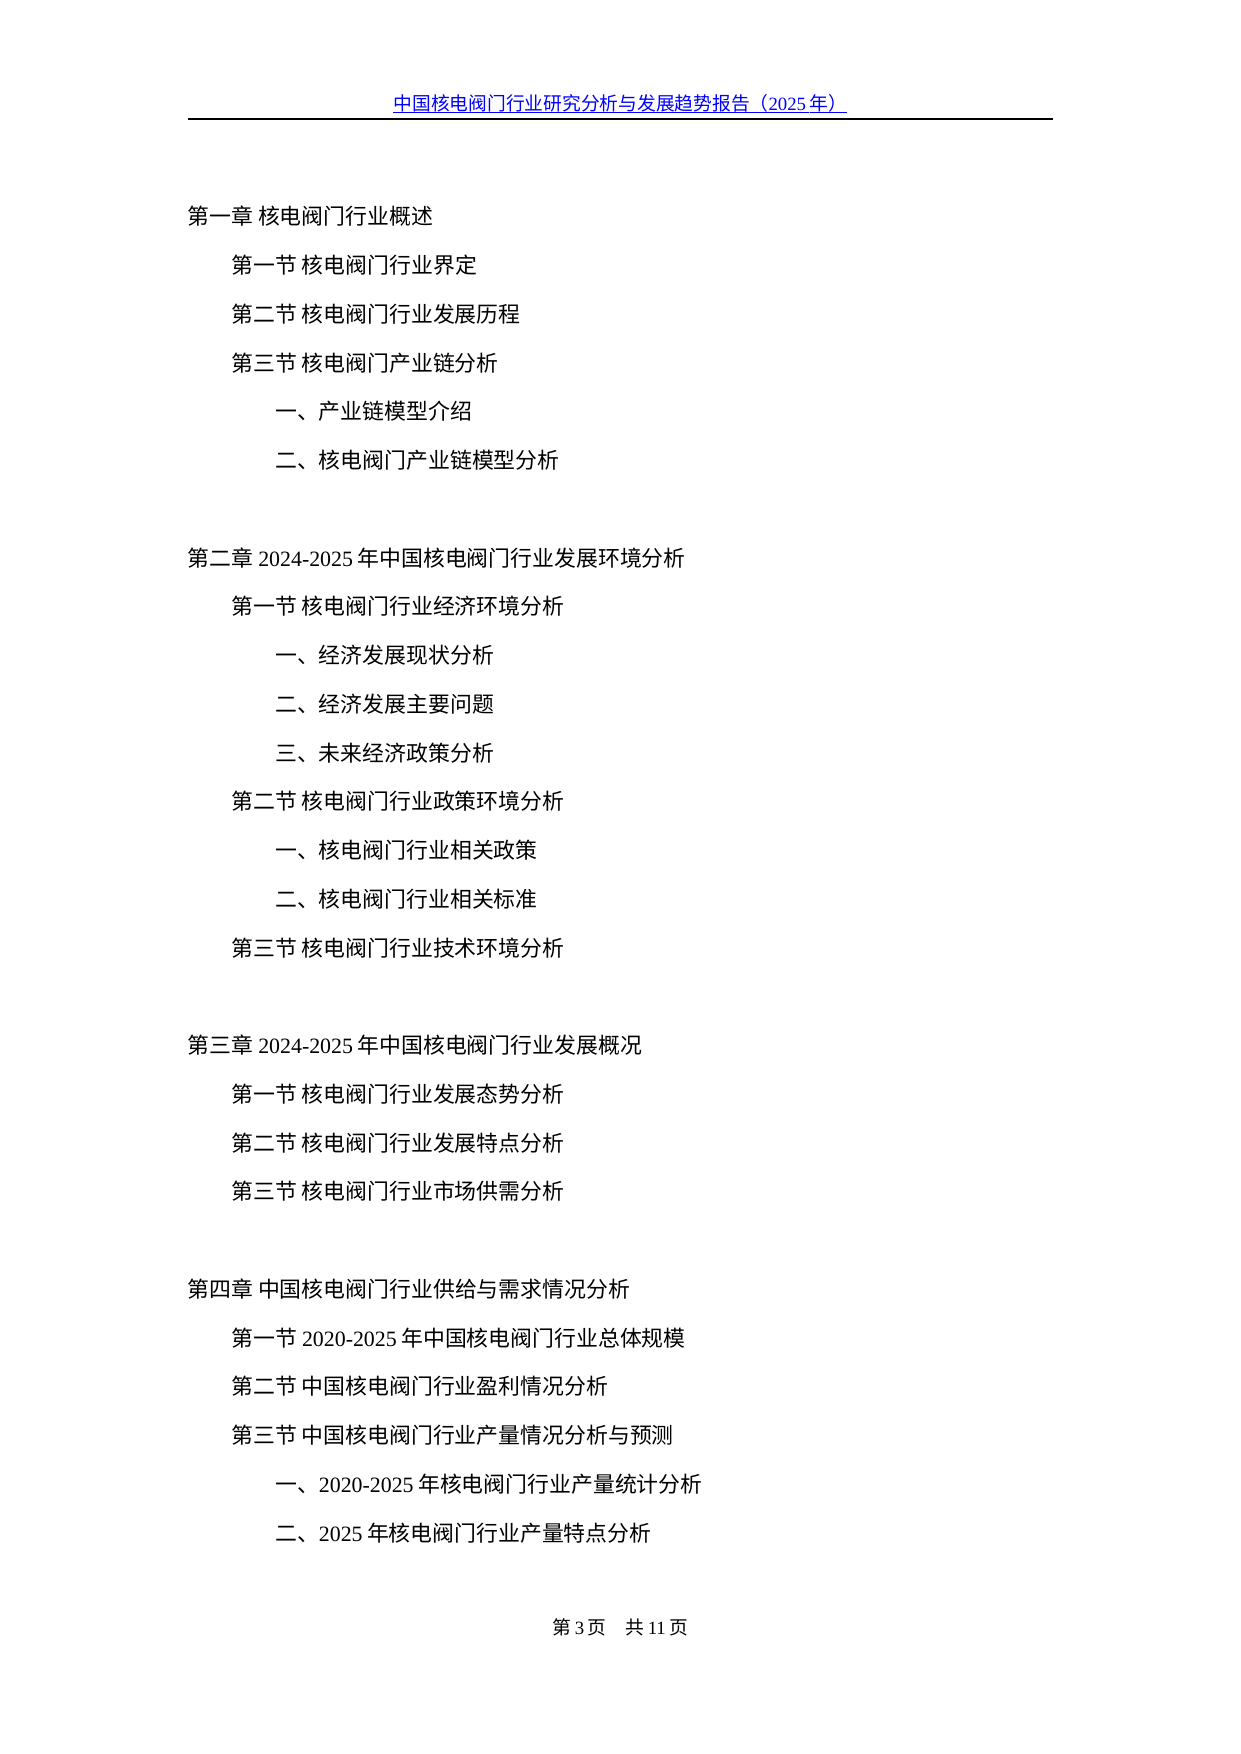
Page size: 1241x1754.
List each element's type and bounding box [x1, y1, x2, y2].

text [187, 150, 1053, 1548]
